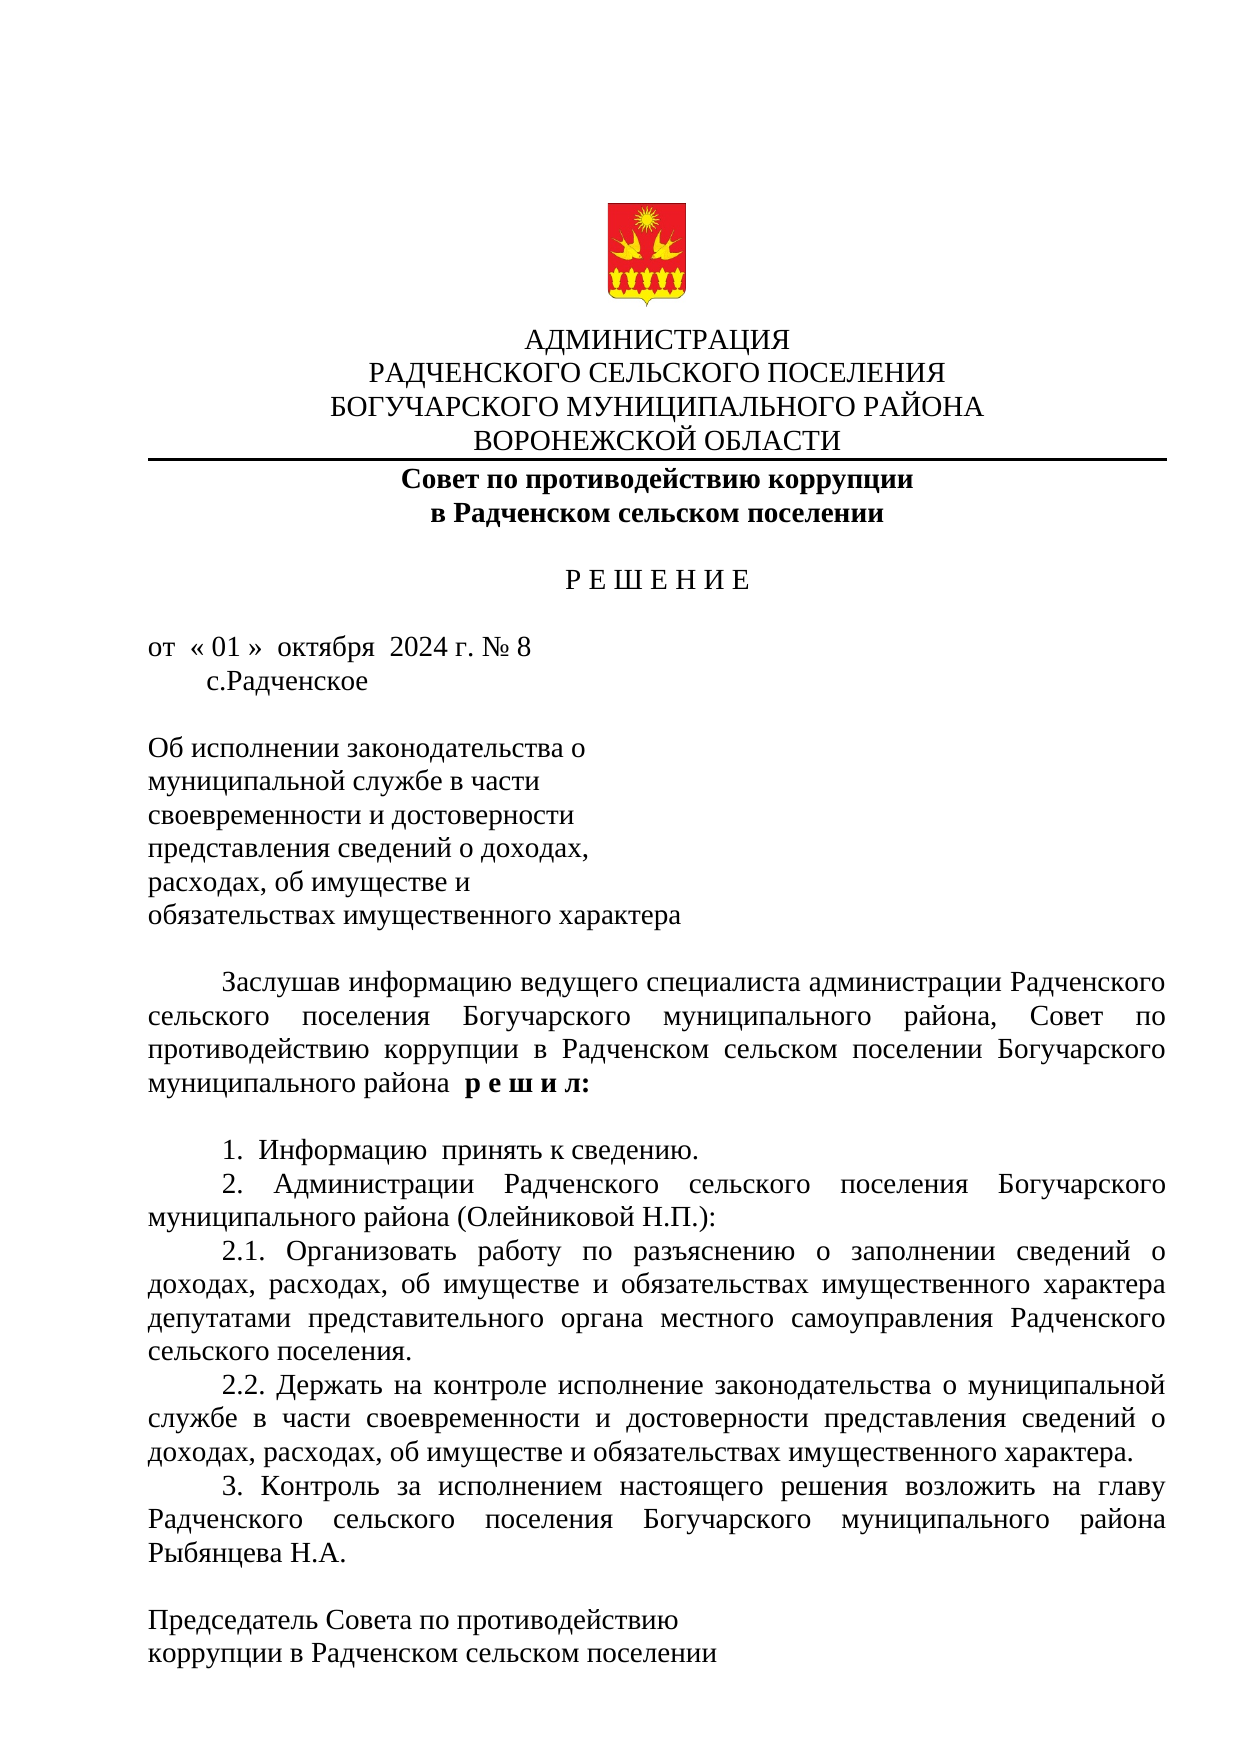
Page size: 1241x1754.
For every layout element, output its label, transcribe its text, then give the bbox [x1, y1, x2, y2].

text 3. Контроль за исполнением настоящего решения возложить на главу Радченского сельского поселения Богучарского муниципального района Рыбянцева Н.А. [148, 1468, 1167, 1568]
text 2.2. Держать на контроле исполнение законодательства о муниципальной службе в части своевременности и достоверности представления сведений о доходах, расходах, об имуществе и обязательствах имущественного характера. [148, 1367, 1167, 1468]
text Председатель Совета по противодействию [148, 1602, 1167, 1635]
text муниципальной службе в части [148, 763, 1167, 797]
text АДМИНИСТРАЦИЯ [148, 322, 1167, 356]
text РАДЧЕНСКОГО СЕЛЬСКОГО ПОСЕЛЕНИЯ [148, 356, 1167, 389]
picture [607, 203, 686, 307]
text от « 01 » октября 2024 г. № 8 [148, 629, 1167, 663]
text коррупции в Радченском сельском поселении [148, 1635, 1167, 1669]
text Р Е Ш Е Н И Е [148, 562, 1167, 596]
text Заслушав информацию ведущего специалиста администрации Радченского сельского поселения Богучарского муниципального района, Совет по противодействию коррупции в Радченском сельском поселении Богучарского муниципального района р е ш и л: [148, 964, 1167, 1099]
text БОГУЧАРСКОГО МУНИЦИПАЛЬНОГО РАЙОНА [148, 389, 1167, 423]
text Совет по противодействию коррупции [148, 461, 1167, 495]
text ВОРОНЕЖСКОЙ ОБЛАСТИ [148, 423, 1167, 458]
text представления сведений о доходах, [148, 830, 1167, 864]
text расходах, об имуществе и [148, 864, 1167, 897]
text в Радченском сельском поселении [148, 495, 1167, 528]
text 1. Информацию принять к сведению. [148, 1132, 1167, 1166]
text обязательствах имущественного характера [148, 897, 1167, 931]
text 2. Администрации Радченского сельского поселения Богучарского муниципального района (Олейниковой Н.П.): [148, 1166, 1167, 1233]
text с.Радченское [148, 663, 1167, 696]
text Об исполнении законодательства о [148, 730, 1167, 763]
text своевременности и достоверности [148, 797, 1167, 830]
text 2.1. Организовать работу по разъяснению о заполнении сведений о доходах, расходах, об имуществе и обязательствах имущественного характера депутатами представительного органа местного самоуправления Радченского сельского поселения. [148, 1233, 1167, 1367]
